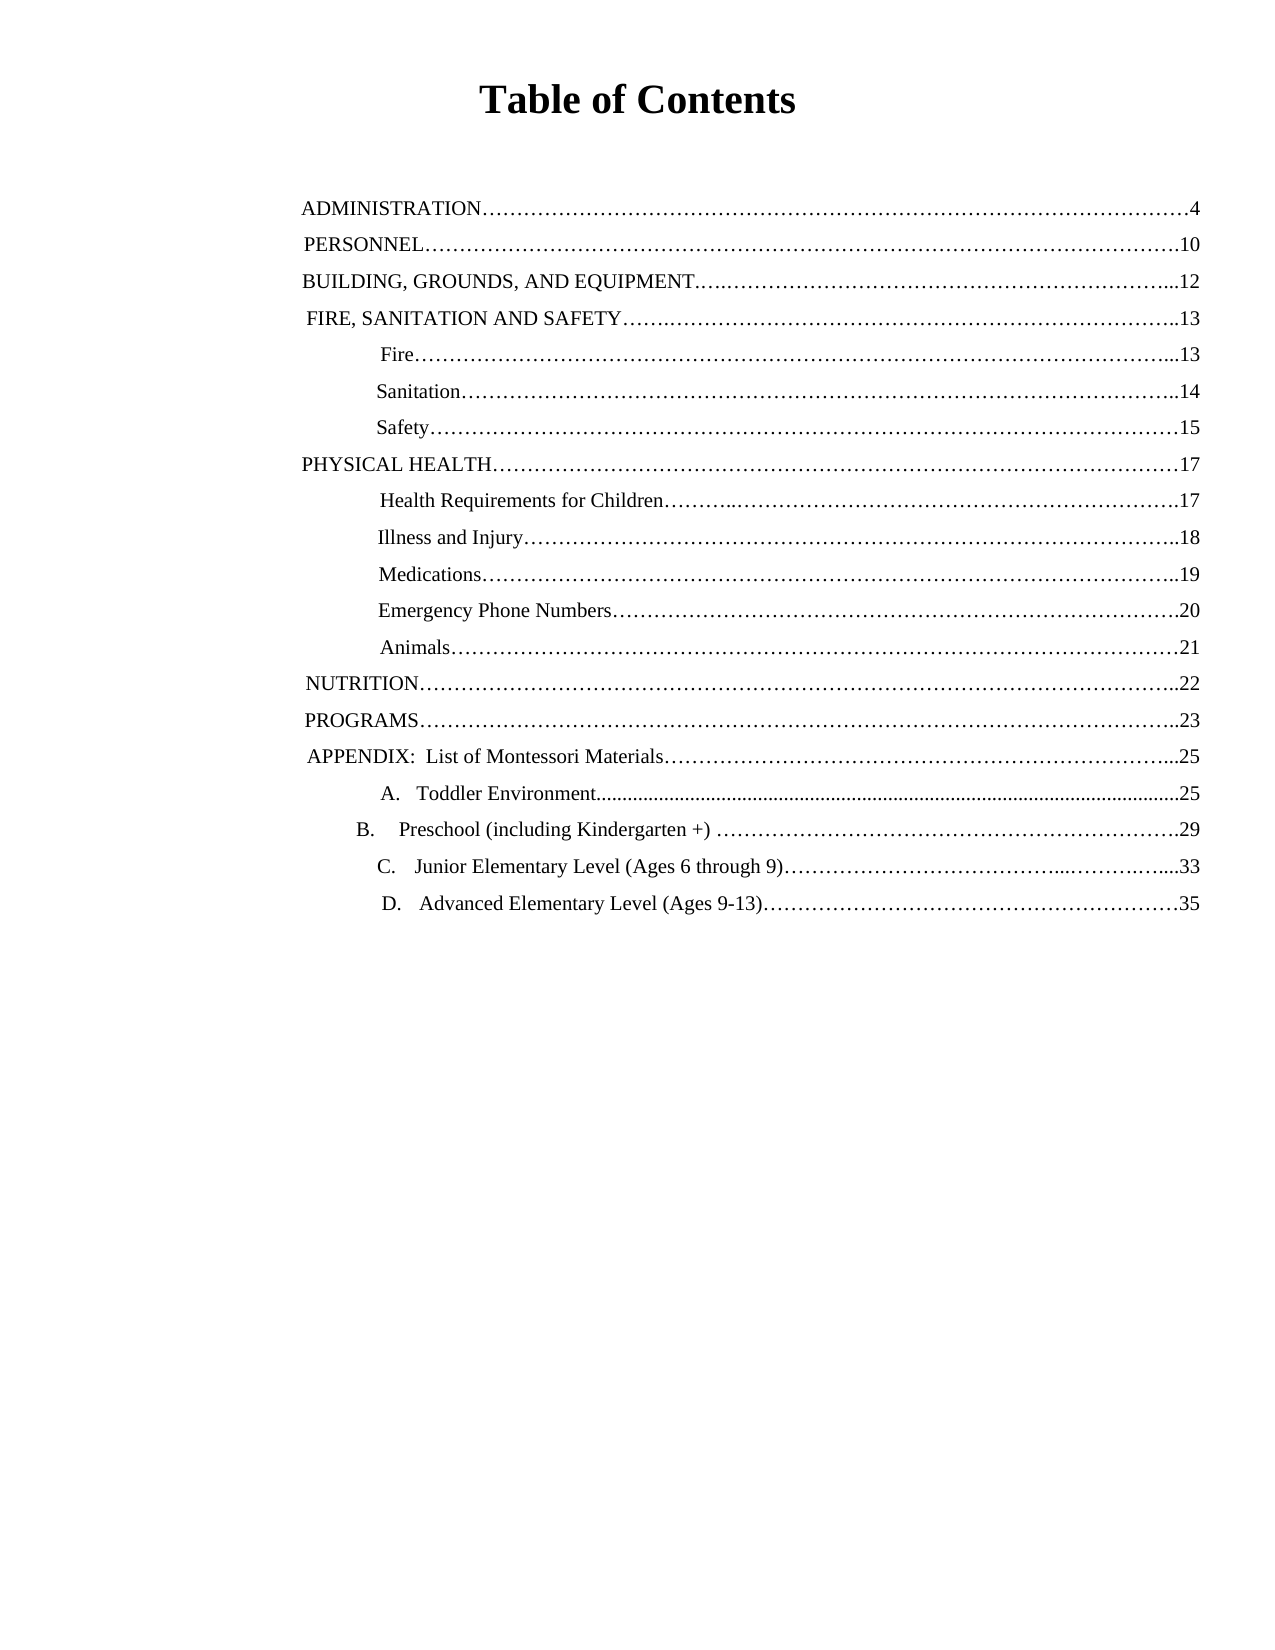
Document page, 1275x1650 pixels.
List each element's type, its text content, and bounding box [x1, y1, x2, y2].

text A. Toddler Environment................................................................................................................25 [75, 781, 1200, 805]
text Fire………………………………………………………………………………………………...13 [75, 342, 1200, 366]
text Safety………………………………………………………………………………………………15 [75, 415, 1200, 439]
list Advanced Elementary Level (Ages 9-13)……………………………………………………35 [150, 891, 1200, 914]
text PERSONNEL……………………………………………………………………………………………….10 [75, 232, 1200, 256]
text Sanitation…………………………………………………………………………………………..14 [75, 379, 1200, 403]
text Table of Contents [75, 75, 1200, 123]
list Junior Elementary Level (Ages 6 through 9)…………………………………...……….…....33 [150, 854, 1200, 878]
text Animals……………………………………………………………………………………………21 [75, 634, 1200, 659]
text Medications………………………………………………………………………………………..19 [75, 561, 1200, 586]
text Health Requirements for Children………..……………………………………………………….17 [75, 488, 1200, 512]
text Emergency Phone Numbers……………………………………………………………………….20 [75, 598, 1200, 622]
text PROGRAMS………………………………………………………………………………………………..23 [75, 708, 1200, 732]
text PHYSICAL HEALTH………………………………………………………………………………………17 [75, 452, 1200, 476]
text NUTRITION………………………………………………………………………………………………..22 [75, 671, 1200, 695]
text APPENDIX: List of Montessori Materials………………………………………………………………...25 [75, 744, 1200, 768]
text ADMINISTRATION…………………………………………………………………………………………4 [75, 196, 1200, 220]
text FIRE, SANITATION AND SAFETY…….………………………………………………………………..13 [75, 306, 1200, 329]
list Preschool (including Kindergarten +) ………………………………………………………….29 [150, 817, 1200, 841]
text BUILDING, GROUNDS, AND EQUIPMENT.….………………………………………………………...12 [75, 269, 1200, 293]
text Illness and Injury…………………………………………………………………………………..18 [75, 525, 1200, 549]
